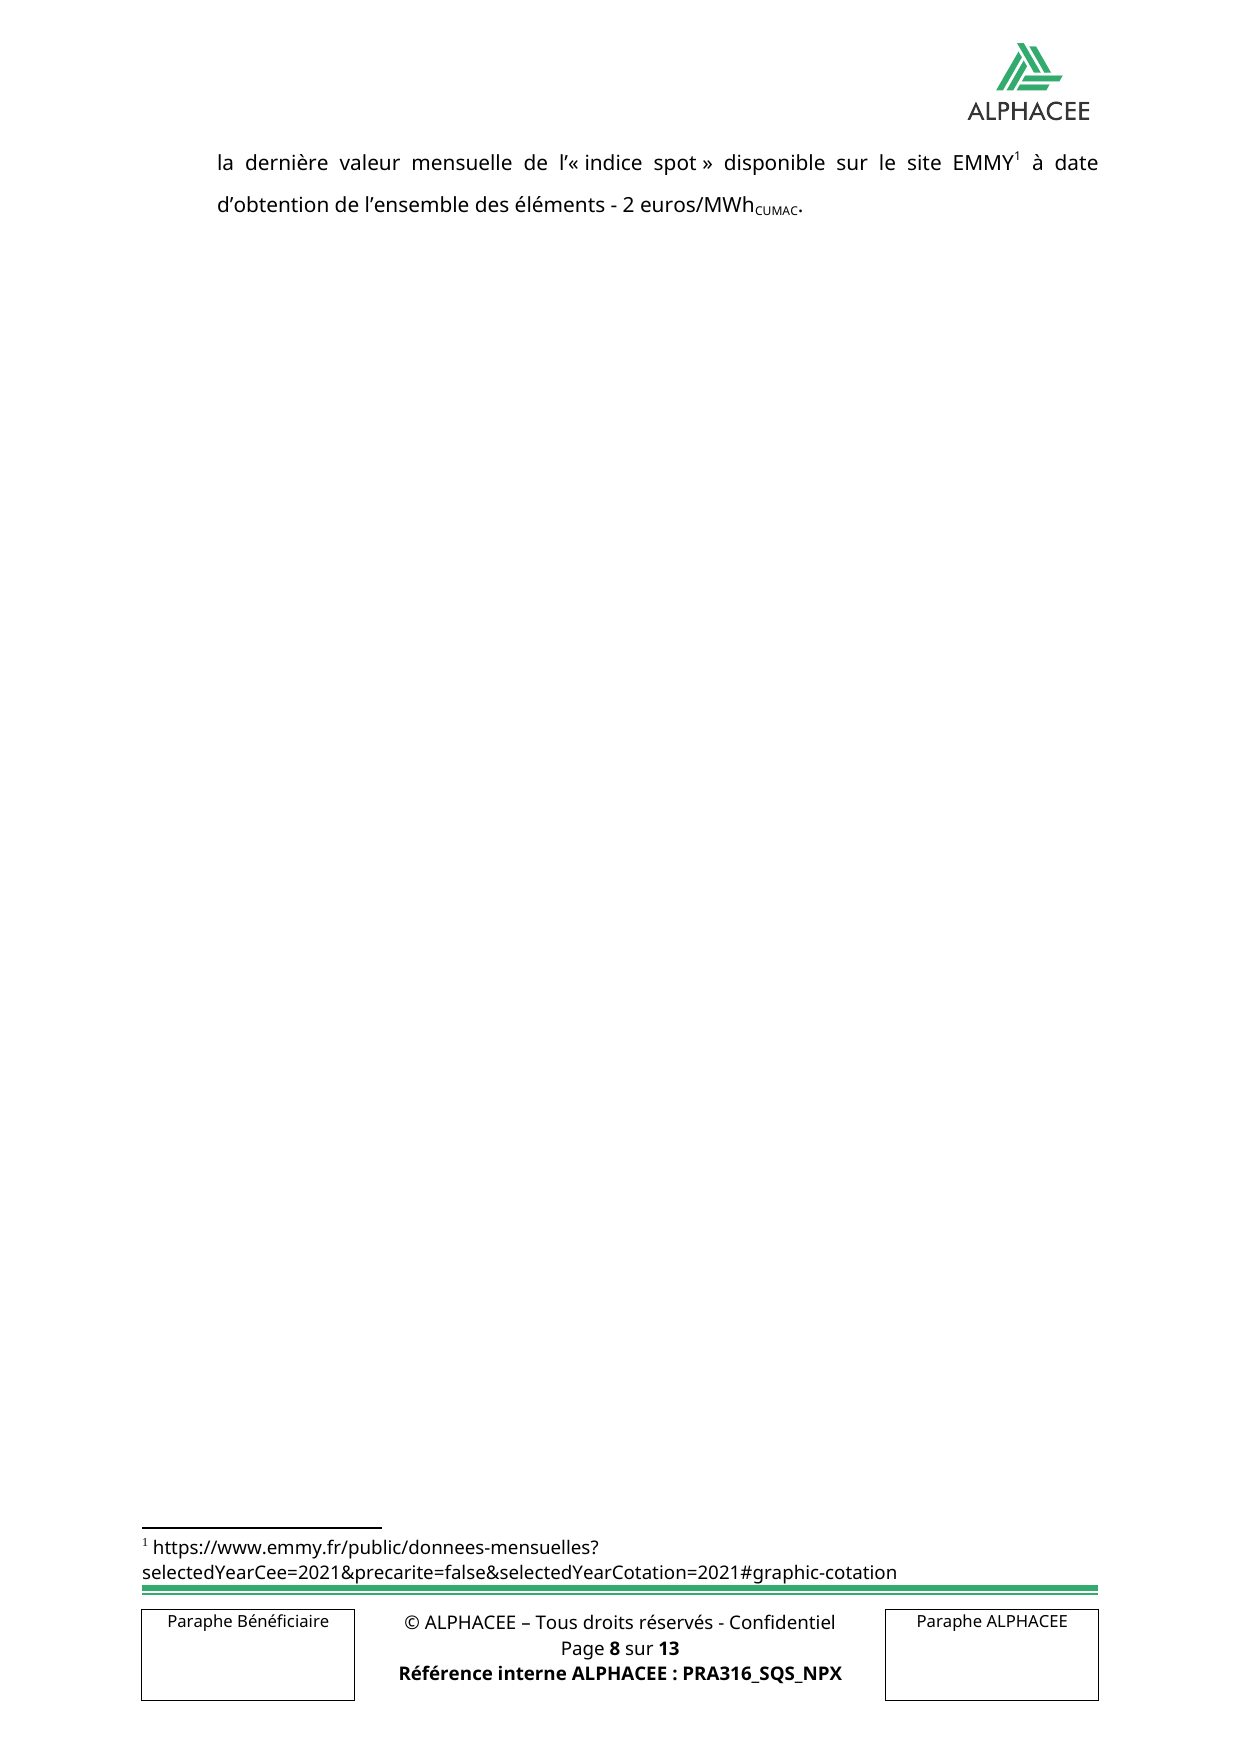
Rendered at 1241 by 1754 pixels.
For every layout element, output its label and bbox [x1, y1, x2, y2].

picture [957, 29, 1099, 131]
list [179, 148, 1098, 219]
